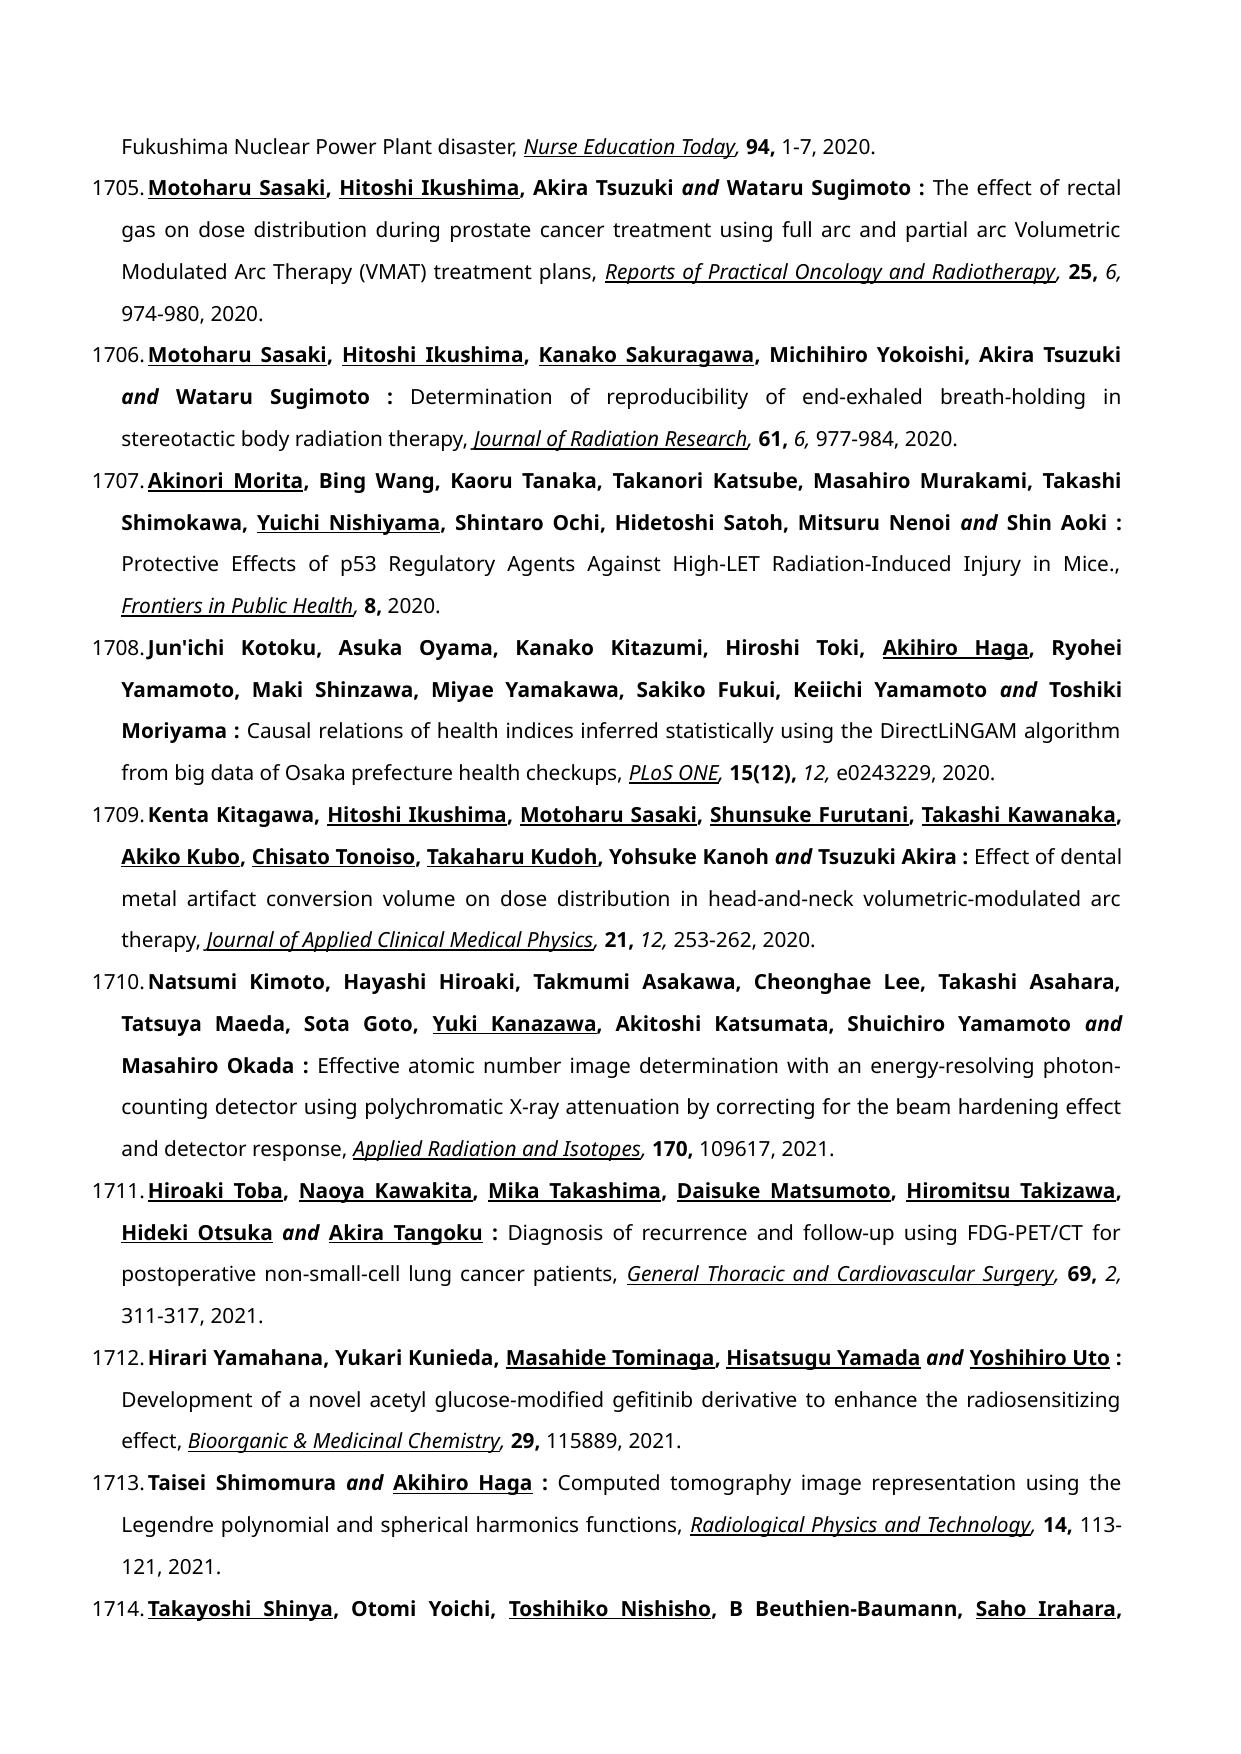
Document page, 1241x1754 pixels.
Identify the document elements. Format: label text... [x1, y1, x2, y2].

list Jun'ichi Kotoku, Asuka Oyama, Kanako Kitazumi, Hiroshi Toki, Akihiro Haga, Ryohei Yamamoto, Maki Shinzawa, Miyae Yamakawa, Sakiko Fukui, Keiichi Yamamoto and Toshiki Moriyama : Causal relations of health indices inferred statistically using the DirectLiNGAM algorithm from big data of Osaka prefecture health checkups, PLoS ONE, 15(12), 12, e0243229, 2020. [92, 626, 1122, 793]
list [92, 1587, 1122, 1629]
list Natsumi Kimoto, Hayashi Hiroaki, Takmumi Asakawa, Cheonghae Lee, Takashi Asahara, Tatsuya Maeda, Sota Goto, Yuki Kanazawa, Akitoshi Katsumata, Shuichiro Yamamoto and Masahiro Okada : Effective atomic number image determination with an energy-resolving photon-counting detector using polychromatic X-ray attenuation by correcting for the beam hardening effect and detector response, Applied Radiation and Isotopes, 170, 109617, 2021. [92, 961, 1122, 1169]
list Motoharu Sasaki, Hitoshi Ikushima, Kanako Sakuragawa, Michihiro Yokoishi, Akira Tsuzuki and Wataru Sugimoto : Determination of reproducibility of end-exhaled breath-holding in stereotactic body radiation therapy, Journal of Radiation Research, 61, 6, 977-984, 2020. [92, 334, 1122, 459]
list Motoharu Sasaki, Hitoshi Ikushima, Akira Tsuzuki and Wataru Sugimoto : The effect of rectal gas on dose distribution during prostate cancer treatment using full arc and partial arc Volumetric Modulated Arc Therapy (VMAT) treatment plans, Reports of Practical Oncology and Radiotherapy, 25, 6, 974-980, 2020. [92, 167, 1122, 334]
list Hirari Yamahana, Yukari Kunieda, Masahide Tominaga, Hisatsugu Yamada and Yoshihiro Uto : Development of a novel acetyl glucose-modified gefitinib derivative to enhance the radiosensitizing effect, Bioorganic & Medicinal Chemistry, 29, 115889, 2021. [92, 1336, 1122, 1462]
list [92, 125, 1122, 167]
list Kenta Kitagawa, Hitoshi Ikushima, Motoharu Sasaki, Shunsuke Furutani, Takashi Kawanaka, Akiko Kubo, Chisato Tonoiso, Takaharu Kudoh, Yohsuke Kanoh and Tsuzuki Akira : Effect of dental metal artifact conversion volume on dose distribution in head-and-neck volumetric-modulated arc therapy, Journal of Applied Clinical Medical Physics, 21, 12, 253-262, 2020. [92, 793, 1122, 961]
list Hiroaki Toba, Naoya Kawakita, Mika Takashima, Daisuke Matsumoto, Hiromitsu Takizawa, Hideki Otsuka and Akira Tangoku : Diagnosis of recurrence and follow-up using FDG-PET/CT for postoperative non-small-cell lung cancer patients, General Thoracic and Cardiovascular Surgery, 69, 2, 311-317, 2021. [92, 1169, 1122, 1336]
list Taisei Shimomura and Akihiro Haga : Computed tomography image representation using the Legendre polynomial and spherical harmonics functions, Radiological Physics and Technology, 14, 113-121, 2021. [92, 1462, 1122, 1587]
list Akinori Morita, Bing Wang, Kaoru Tanaka, Takanori Katsube, Masahiro Murakami, Takashi Shimokawa, Yuichi Nishiyama, Shintaro Ochi, Hidetoshi Satoh, Mitsuru Nenoi and Shin Aoki : Protective Effects of p53 Regulatory Agents Against High-LET Radiation-Induced Injury in Mice., Frontiers in Public Health, 8, 2020. [92, 459, 1122, 626]
